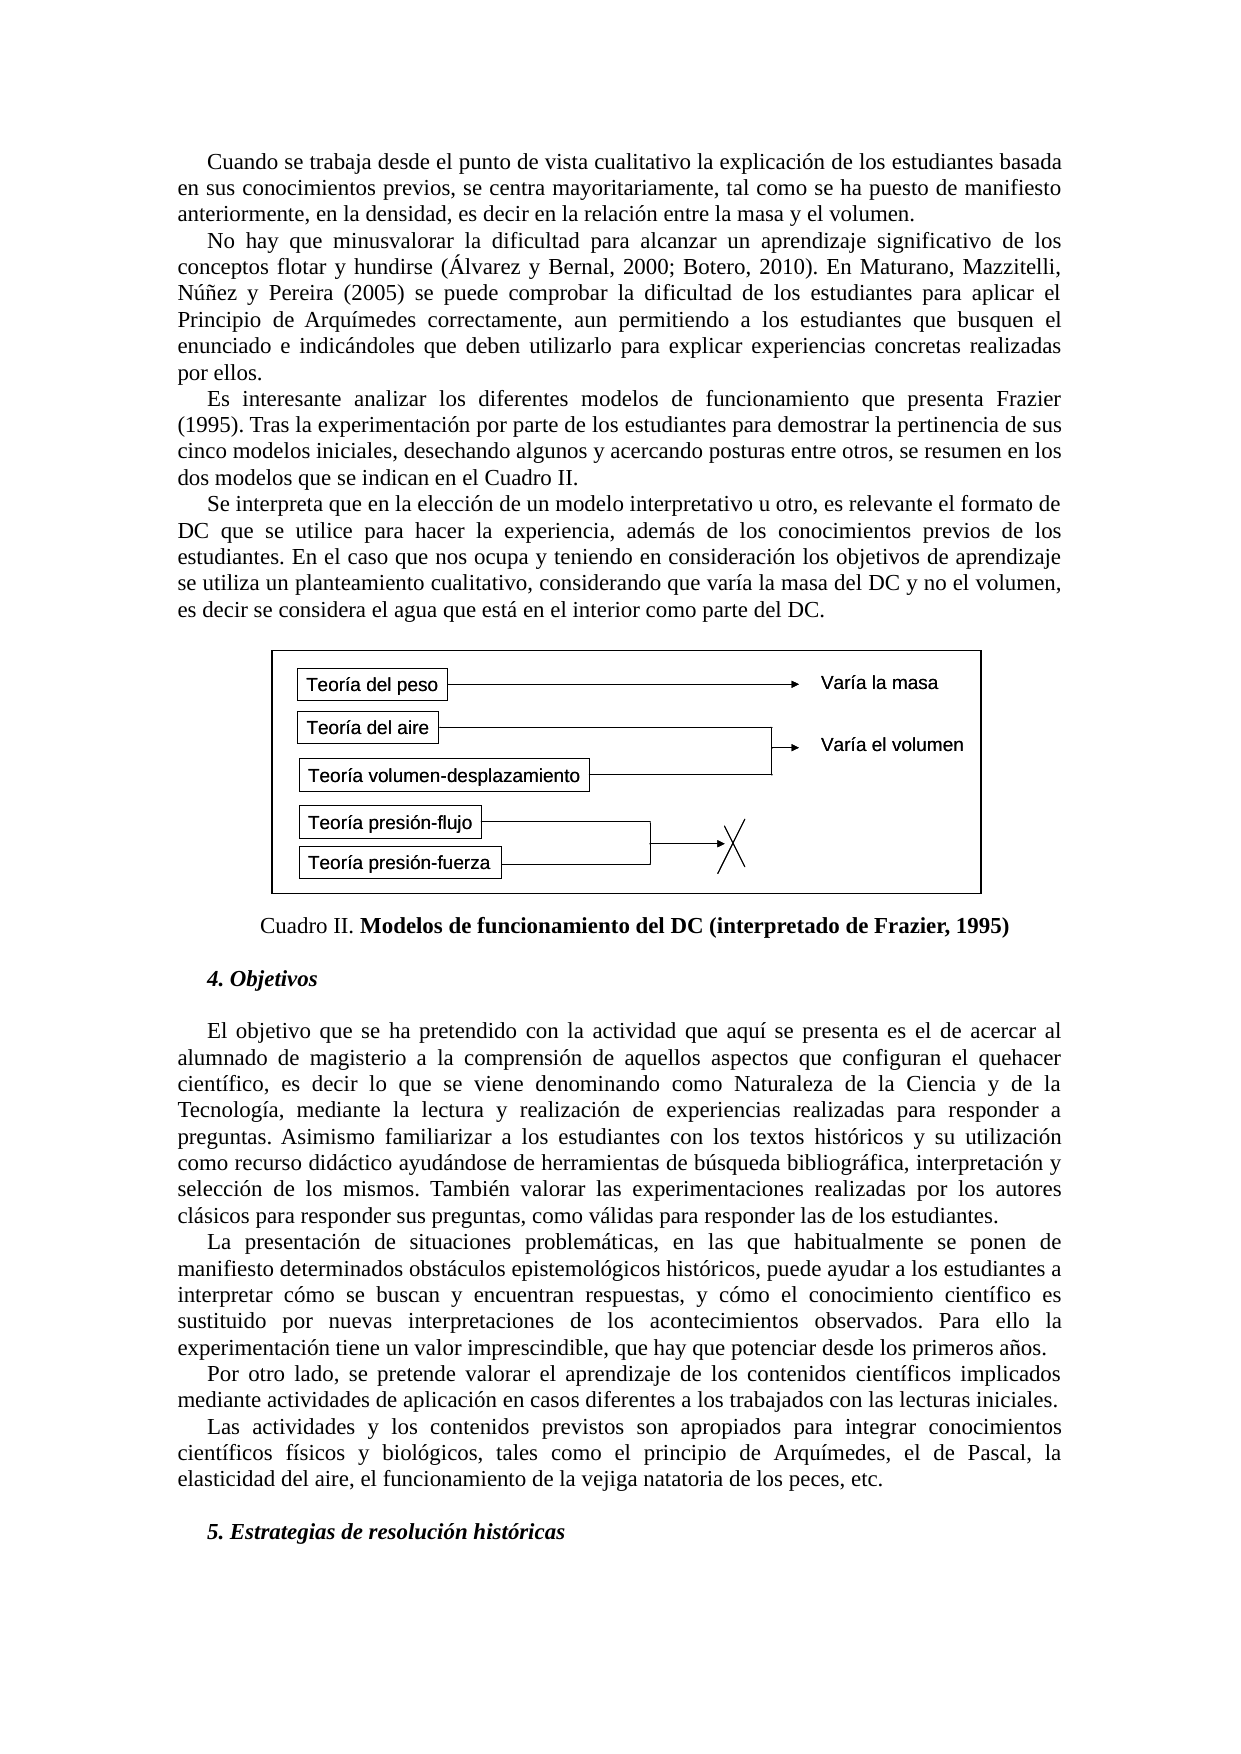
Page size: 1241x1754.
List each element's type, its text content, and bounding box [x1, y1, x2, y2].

text 4. Objetivos [177, 965, 1063, 991]
text 5. Estrategias de resolución históricas [177, 1518, 1063, 1544]
text Se interpreta que en la elección de un modelo interpretativo u otro, es relevante el formato de DC que se utilice para hacer la experiencia, además de los conocimientos previos de los estudiantes. En el caso que nos ocupa y teniendo en consideración los objetivos de aprendizaje se utiliza un planteamiento cualitativo, considerando que varía la masa del DC y no el volumen, es decir se considera el agua que está en el interior como parte del DC. [177, 490, 1063, 622]
text Cuadro II. Modelos de funcionamiento del DC (interpretado de Frazier, 1995) [177, 912, 1063, 938]
text Las actividades y los contenidos previstos son apropiados para integrar conocimientos científicos físicos y biológicos, tales como el principio de Arquímedes, el de Pascal, la elasticidad del aire, el funcionamiento de la vejiga natatoria de los peces, etc. [177, 1413, 1063, 1492]
text La presentación de situaciones problemáticas, en las que habitualmente se ponen de manifiesto determinados obstáculos epistemológicos históricos, puede ayudar a los estudiantes a interpretar cómo se buscan y encuentran respuestas, y cómo el conocimiento científico es sustituido por nuevas interpretaciones de los acontecimientos observados. Para ello la experimentación tiene un valor imprescindible, que hay que potenciar desde los primeros años. [177, 1228, 1063, 1360]
text Cuando se trabaja desde el punto de vista cualitativo la explicación de los estudiantes basada en sus conocimientos previos, se centra mayoritariamente, tal como se ha puesto de manifiesto anteriormente, en la densidad, es decir en la relación entre la masa y el volumen. [177, 148, 1063, 227]
text Por otro lado, se pretende valorar el aprendizaje de los contenidos científicos implicados mediante actividades de aplicación en casos diferentes a los trabajados con las lecturas iniciales. [177, 1360, 1063, 1413]
text No hay que minusvalorar la dificultad para alcanzar un aprendizaje significativo de los conceptos flotar y hundirse (Álvarez y Bernal, 2000; Botero, 2010). En Maturano, Mazzitelli, Núñez y Pereira (2005) se puede comprobar la dificultad de los estudiantes para aplicar el Principio de Arquímedes correctamente, aun permitiendo a los estudiantes que busquen el enunciado e indicándoles que deben utilizarlo para explicar experiencias concretas realizadas por ellos. [177, 227, 1063, 385]
text Es interesante analizar los diferentes modelos de funcionamiento que presenta Frazier (1995). Tras la experimentación por parte de los estudiantes para demostrar la pertinencia de sus cinco modelos iniciales, desechando algunos y acercando posturas entre otros, se resumen en los dos modelos que se indican en el Cuadro II. [177, 385, 1063, 490]
text El objetivo que se ha pretendido con la actividad que aquí se presenta es el de acercar al alumnado de magisterio a la comprensión de aquellos aspectos que configuran el quehacer científico, es decir lo que se viene denominando como Naturaleza de la Ciencia y de la Tecnología, mediante la lectura y realización de experiencias realizadas para responder a preguntas. Asimismo familiarizar a los estudiantes con los textos históricos y su utilización como recurso didáctico ayudándose de herramientas de búsqueda bibliográfica, interpretación y selección de los mismos. También valorar las experimentaciones realizadas por los autores clásicos para responder sus preguntas, como válidas para responder las de los estudiantes. [177, 1017, 1063, 1228]
